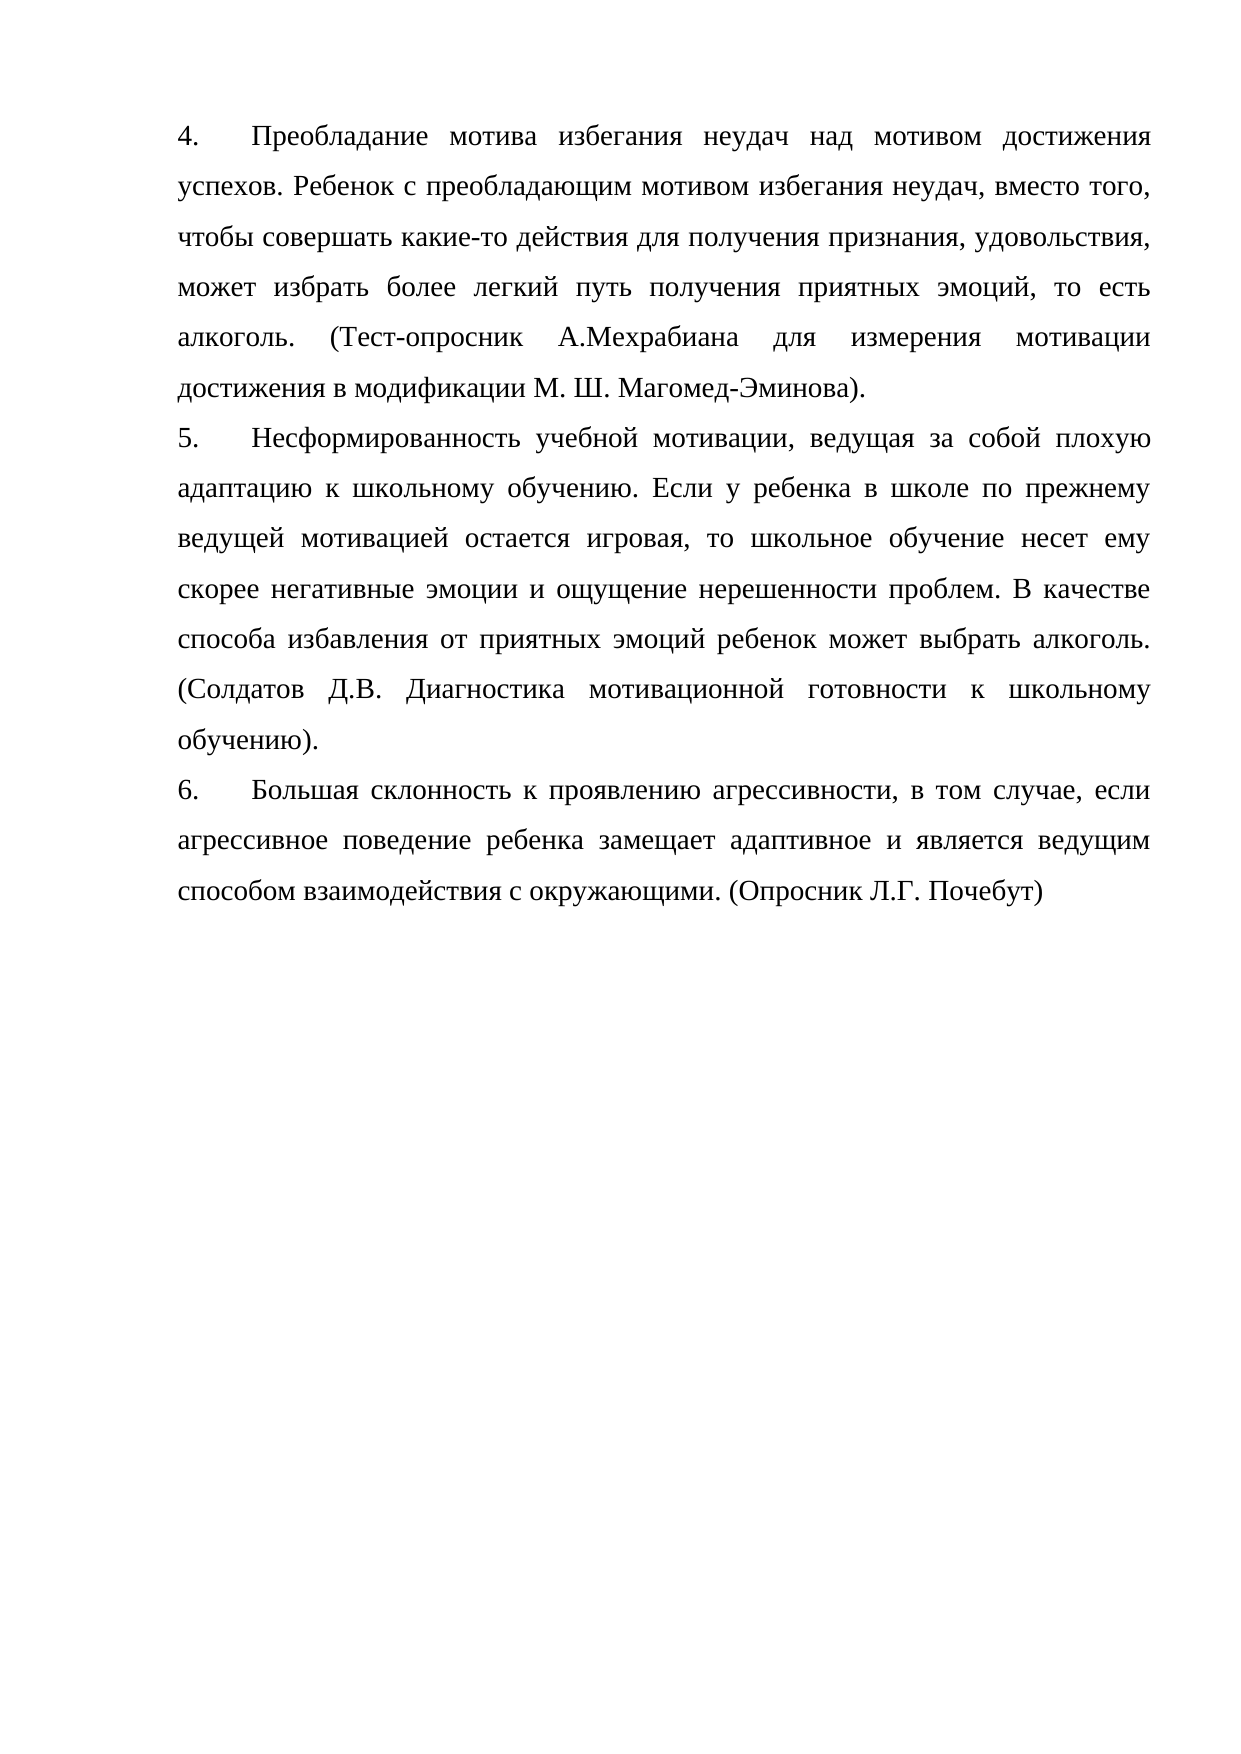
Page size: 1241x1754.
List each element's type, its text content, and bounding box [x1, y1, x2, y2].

list Преобладание мотива избегания неудач над мотивом достижения успехов. Ребенок с преобладающим мотивом избегания неудач, вместо того, чтобы совершать какие-то действия для получения признания, удовольствия, может избрать более легкий путь получения приятных эмоций, то есть алкоголь. (Тест-опросник А.Мехрабиана для измерения мотивации достижения в модификации М. Ш. Магомед-Эминова). [177, 118, 1152, 403]
list Большая склонность к проявлению агрессивности, в том случае, если агрессивное поведение ребенка замещает адаптивное и является ведущим способом взаимодействия с окружающими. (Опросник Л.Г. Почебут) [177, 772, 1152, 906]
list Несформированность учебной мотивации, ведущая за собой плохую адаптацию к школьному обучению. Если у ребенка в школе по прежнему ведущей мотивацией остается игровая, то школьное обучение несет ему скорее негативные эмоции и ощущение нерешенности проблем. В качестве способа избавления от приятных эмоций ребенок может выбрать алкоголь. (Солдатов Д.В. Диагностика мотивационной готовности к школьному обучению). [177, 420, 1152, 755]
